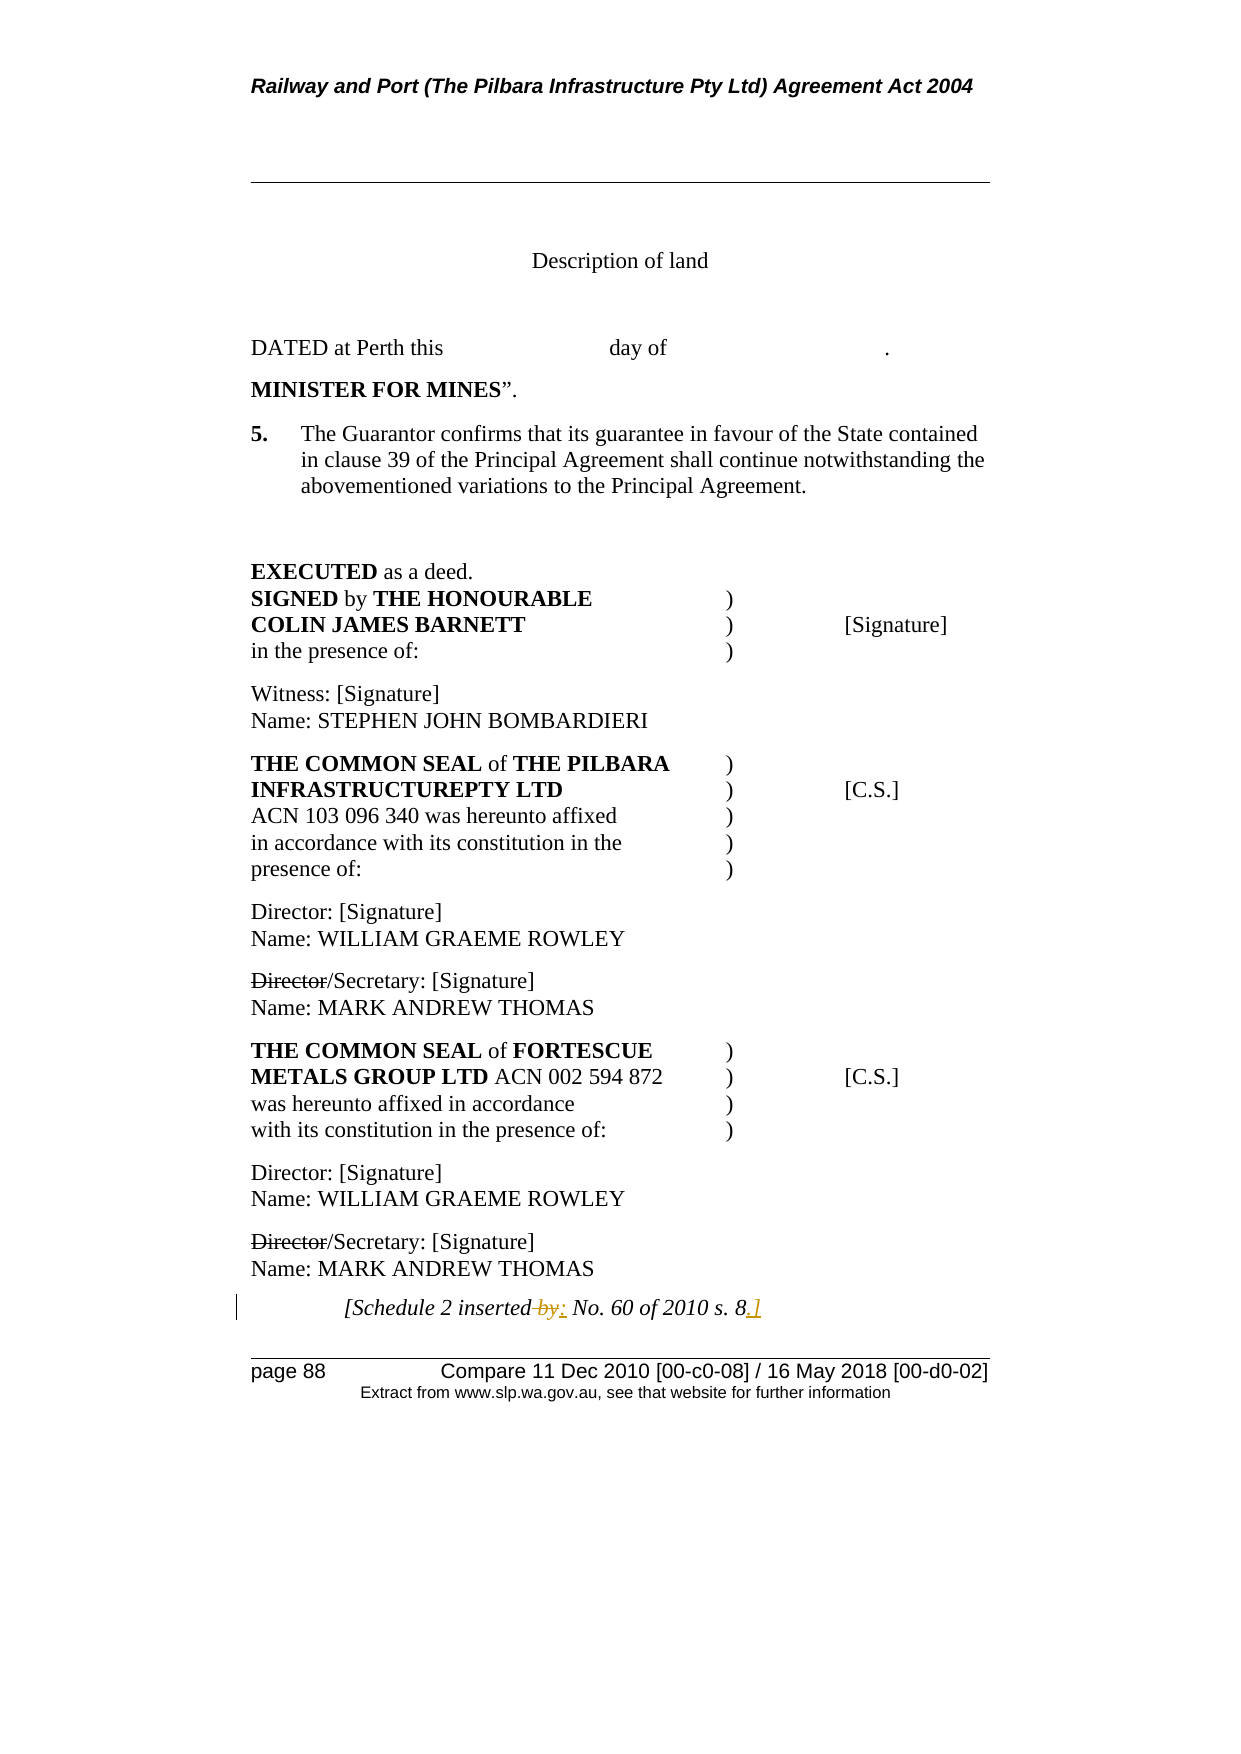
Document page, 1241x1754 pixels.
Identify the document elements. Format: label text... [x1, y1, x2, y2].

text was hereunto affixed in accordance ) [251, 1090, 990, 1116]
text COLIN JAMES BARNETT ) [Signature] [251, 611, 990, 637]
text 5. The Guarantor confirms that its guarantee in favour of the State contained in clause 39 of the Principal Agreement shall continue notwithstanding the abovementioned variations to the Principal Agreement. [251, 419, 990, 499]
text INFRASTRUCTUREPTY LTD ) [C.S.] [251, 776, 990, 802]
text Name: WILLIAM GRAEME ROWLEY [251, 924, 990, 951]
text METALS GROUP LTD ACN 002 594 872 ) [C.S.] [251, 1063, 990, 1090]
text with its constitution in the presence of: ) [251, 1116, 990, 1142]
text Director/Secretary: [Signature] [251, 968, 990, 994]
text Witness: [Signature] [251, 680, 990, 707]
text Name: MARK ANDREW THOMAS [251, 994, 990, 1020]
text Description of land [251, 247, 990, 274]
text Director: [Signature] [251, 1159, 990, 1185]
text MINISTER FOR MINES”. [251, 377, 990, 403]
text ACN 103 096 340 was hereunto affixed ) [251, 802, 990, 829]
text THE COMMON SEAL of FORTESCUE ) [251, 1037, 990, 1063]
text Director: [Signature] [251, 898, 990, 924]
text DATED at Perth this day of . [251, 333, 990, 360]
text EXECUTED as a deed. [251, 558, 990, 585]
text Name: STEPHEN JOHN BOMBARDIERI [251, 707, 990, 733]
text THE COMMON SEAL of THE PILBARA ) [251, 750, 990, 776]
text in the presence of: ) [251, 637, 990, 664]
text Name: WILLIAM GRAEME ROWLEY [251, 1185, 990, 1212]
text SIGNED by THE HONOURABLE ) [251, 585, 990, 611]
text Name: MARK ANDREW THOMAS [251, 1255, 990, 1281]
text Director/Secretary: [Signature] [251, 1228, 990, 1255]
text presence of: ) [251, 855, 990, 882]
text [Schedule 2 inserted No. 60 of 2010 s. 8 [251, 1294, 990, 1320]
text in accordance with its constitution in the ) [251, 829, 990, 855]
